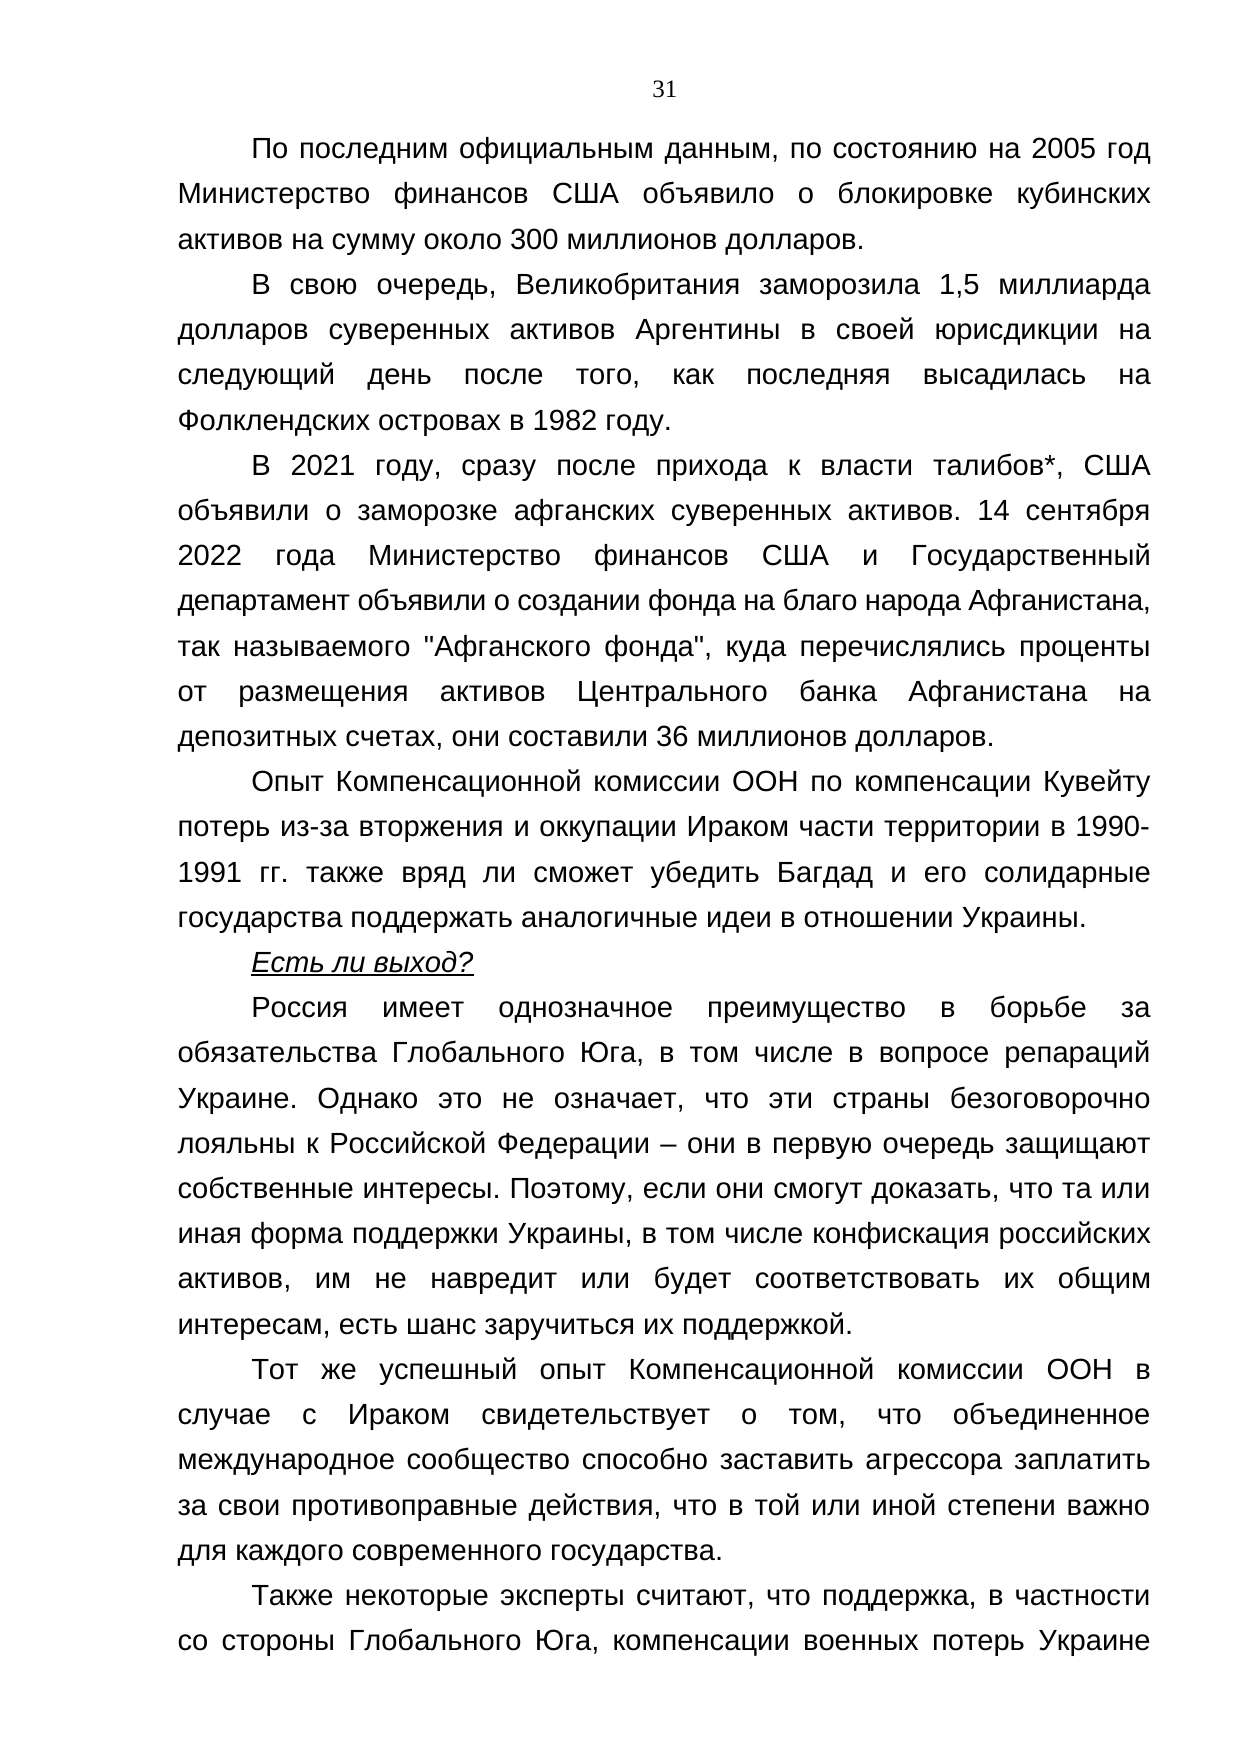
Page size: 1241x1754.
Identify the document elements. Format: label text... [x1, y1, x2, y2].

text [177, 1578, 1152, 1657]
text В свою очередь, Великобритания заморозила 1,5 миллиарда долларов суверенных активов Аргентины в своей юрисдикции на следующий день после того, как последняя высадилась на Фолклендских островах в 1982 году. [177, 267, 1152, 436]
text Есть ли выход? [177, 945, 1152, 978]
text Тот же успешный опыт Компенсационной комиссии ООН в случае с Ираком свидетельствует о том, что объединенное международное сообщество способно заставить агрессора заплатить за свои противоправные действия, что в той или иной степени важно для каждого современного государства. [177, 1352, 1152, 1566]
text Опыт Компенсационной комиссии ООН по компенсации Кувейту потерь из-за вторжения и оккупации Ираком части территории в 1990-1991 гг. также вряд ли сможет убедить Багдад и его солидарные государства поддержать аналогичные идеи в отношении Украины. [177, 764, 1152, 933]
text По последним официальным данным, по состоянию на 2005 год Министерство финансов США объявило о блокировке кубинских активов на сумму около 300 миллионов долларов. [177, 131, 1152, 255]
text Россия имеет однозначное преимущество в борьбе за обязательства Глобального Юга, в том числе в вопросе репараций Украине. Однако это не означает, что эти страны безоговорочно лояльны к Российской Федерации – они в первую очередь защищают собственные интересы. Поэтому, если они смогут доказать, что та или иная форма поддержки Украины, в том числе конфискация российских активов, им не навредит или будет соответствовать их общим интересам, есть шанс заручиться их поддержкой. [177, 990, 1152, 1340]
text В 2021 году, сразу после прихода к власти талибов*, США объявили о заморозке афганских суверенных активов. 14 сентября 2022 года Министерство финансов США и Государственный департамент объявили о создании фонда на благо народа Афганистана, так называемого "Афганского фонда", куда перечислялись проценты от размещения активов Центрального банка Афганистана на депозитных счетах, они составили 36 миллионов долларов. [177, 448, 1152, 752]
